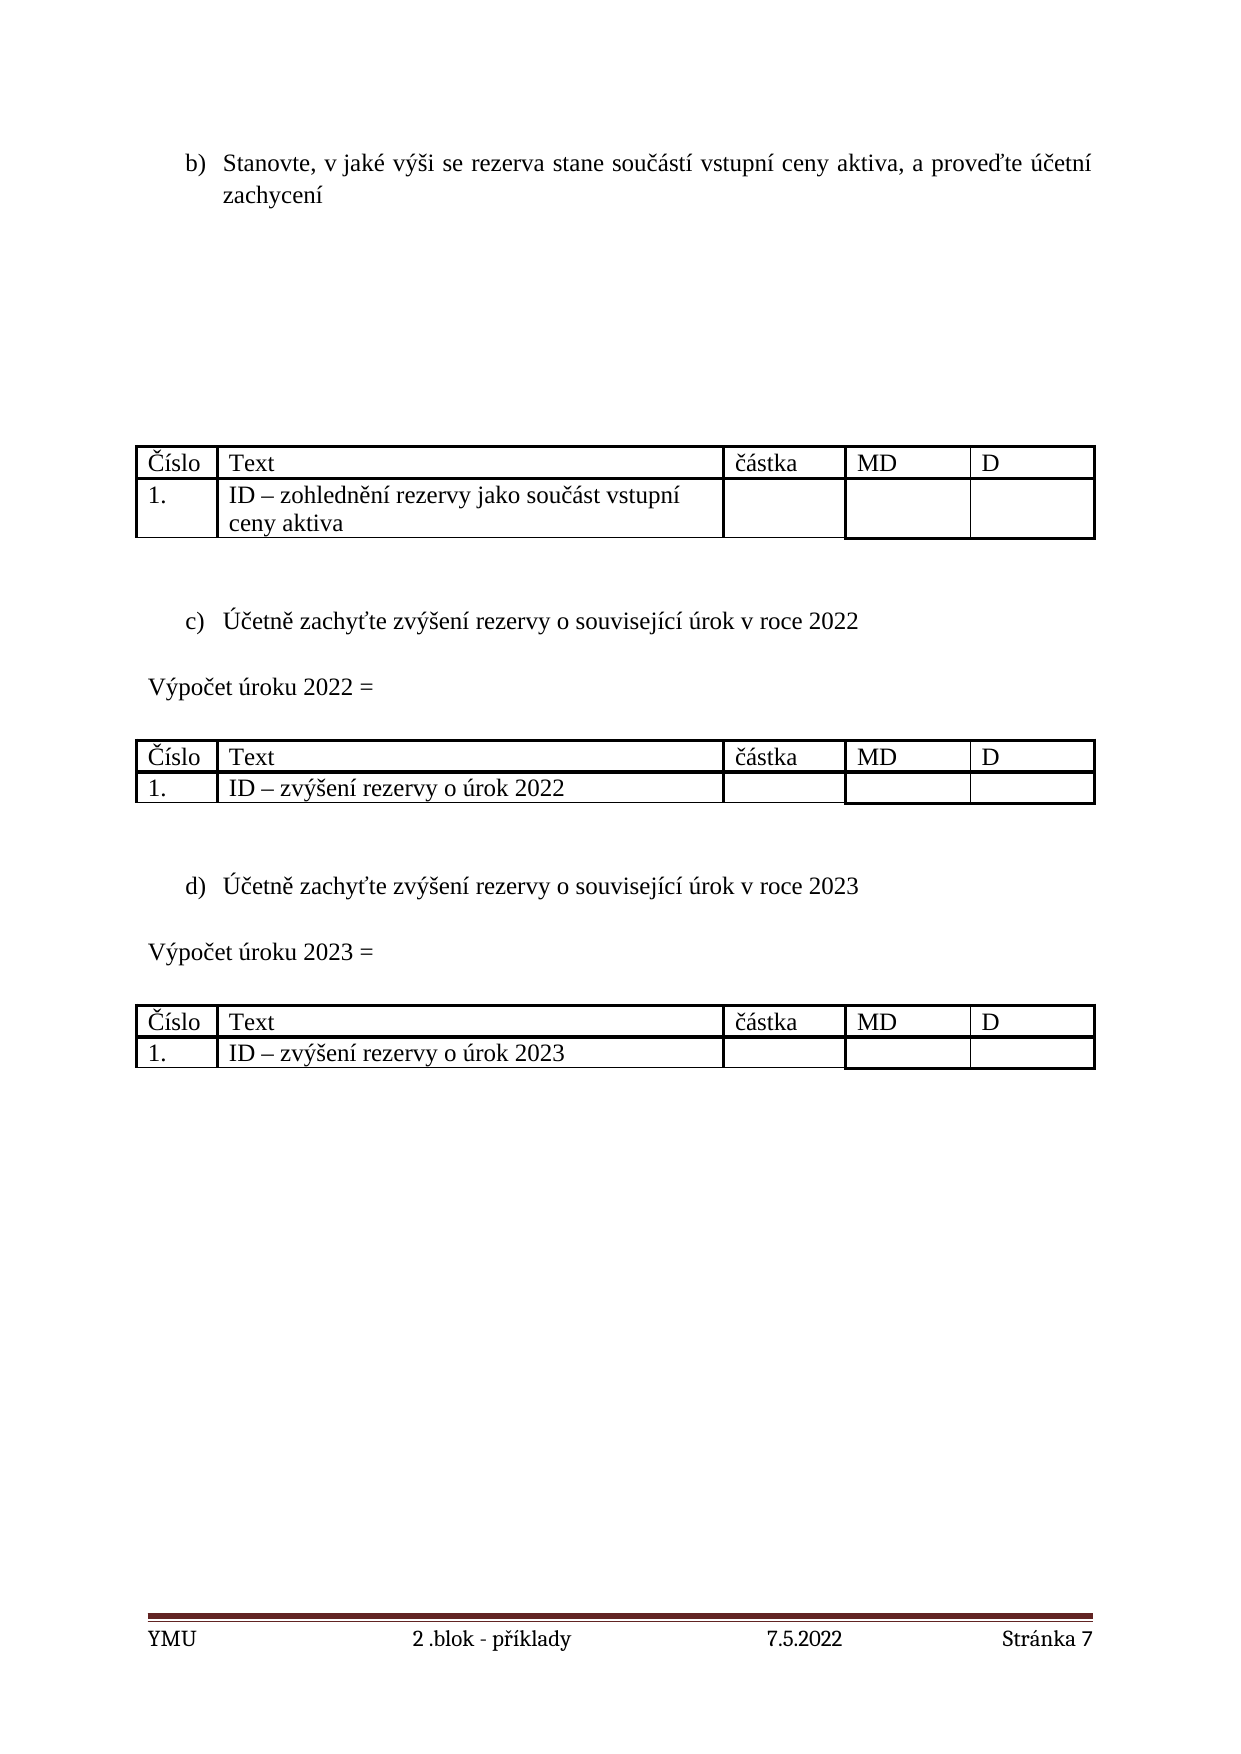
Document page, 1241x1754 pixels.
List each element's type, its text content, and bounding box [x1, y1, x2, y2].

table_cell 1. [138, 1039, 216, 1067]
table_header Číslo [138, 448, 216, 477]
table_header MD [847, 448, 970, 477]
table_cell [847, 480, 970, 537]
table_cell [847, 1039, 970, 1067]
list Účetně zachyťte zvýšení rezervy o související úrok v roce 2023 [185, 871, 1093, 900]
table_header MD [847, 742, 970, 770]
table_cell [725, 1039, 844, 1067]
table_cell ID – zvýšení rezervy o úrok 2023 [219, 1039, 722, 1067]
table_cell 1. [138, 774, 216, 802]
table_cell [971, 1039, 1093, 1067]
table_cell 1. [138, 480, 216, 537]
table_cell [971, 774, 1093, 802]
table_cell [725, 480, 844, 537]
text Výpočet úroku 2023 = [148, 937, 1093, 966]
table_cell ID – zohlednění rezervy jako součást vstupní ceny aktiva [219, 480, 722, 537]
table_cell [971, 480, 1093, 537]
table_header MD [847, 1007, 970, 1035]
table_header Text [219, 1007, 722, 1035]
table_cell ID – zvýšení rezervy o úrok 2022 [219, 774, 722, 802]
table_header Číslo [138, 742, 216, 770]
table_header částka [725, 742, 844, 770]
table_cell [725, 774, 844, 802]
table_header částka [725, 1007, 844, 1035]
table_header Text [219, 742, 722, 770]
table_header D [971, 448, 1093, 477]
table_cell [847, 774, 970, 802]
table_header D [971, 742, 1093, 770]
table_header částka [725, 448, 844, 477]
table_header D [971, 1007, 1093, 1035]
list Účetně zachyťte zvýšení rezervy o související úrok v roce 2022 [185, 606, 1093, 635]
table_header Číslo [138, 1007, 216, 1035]
table_header Text [219, 448, 722, 477]
list Stanovte, v jaké výši se rezerva stane součástí vstupní ceny aktiva, a proveďte účetní zachycení [185, 148, 1093, 209]
text Výpočet úroku 2022 = [148, 672, 1093, 701]
